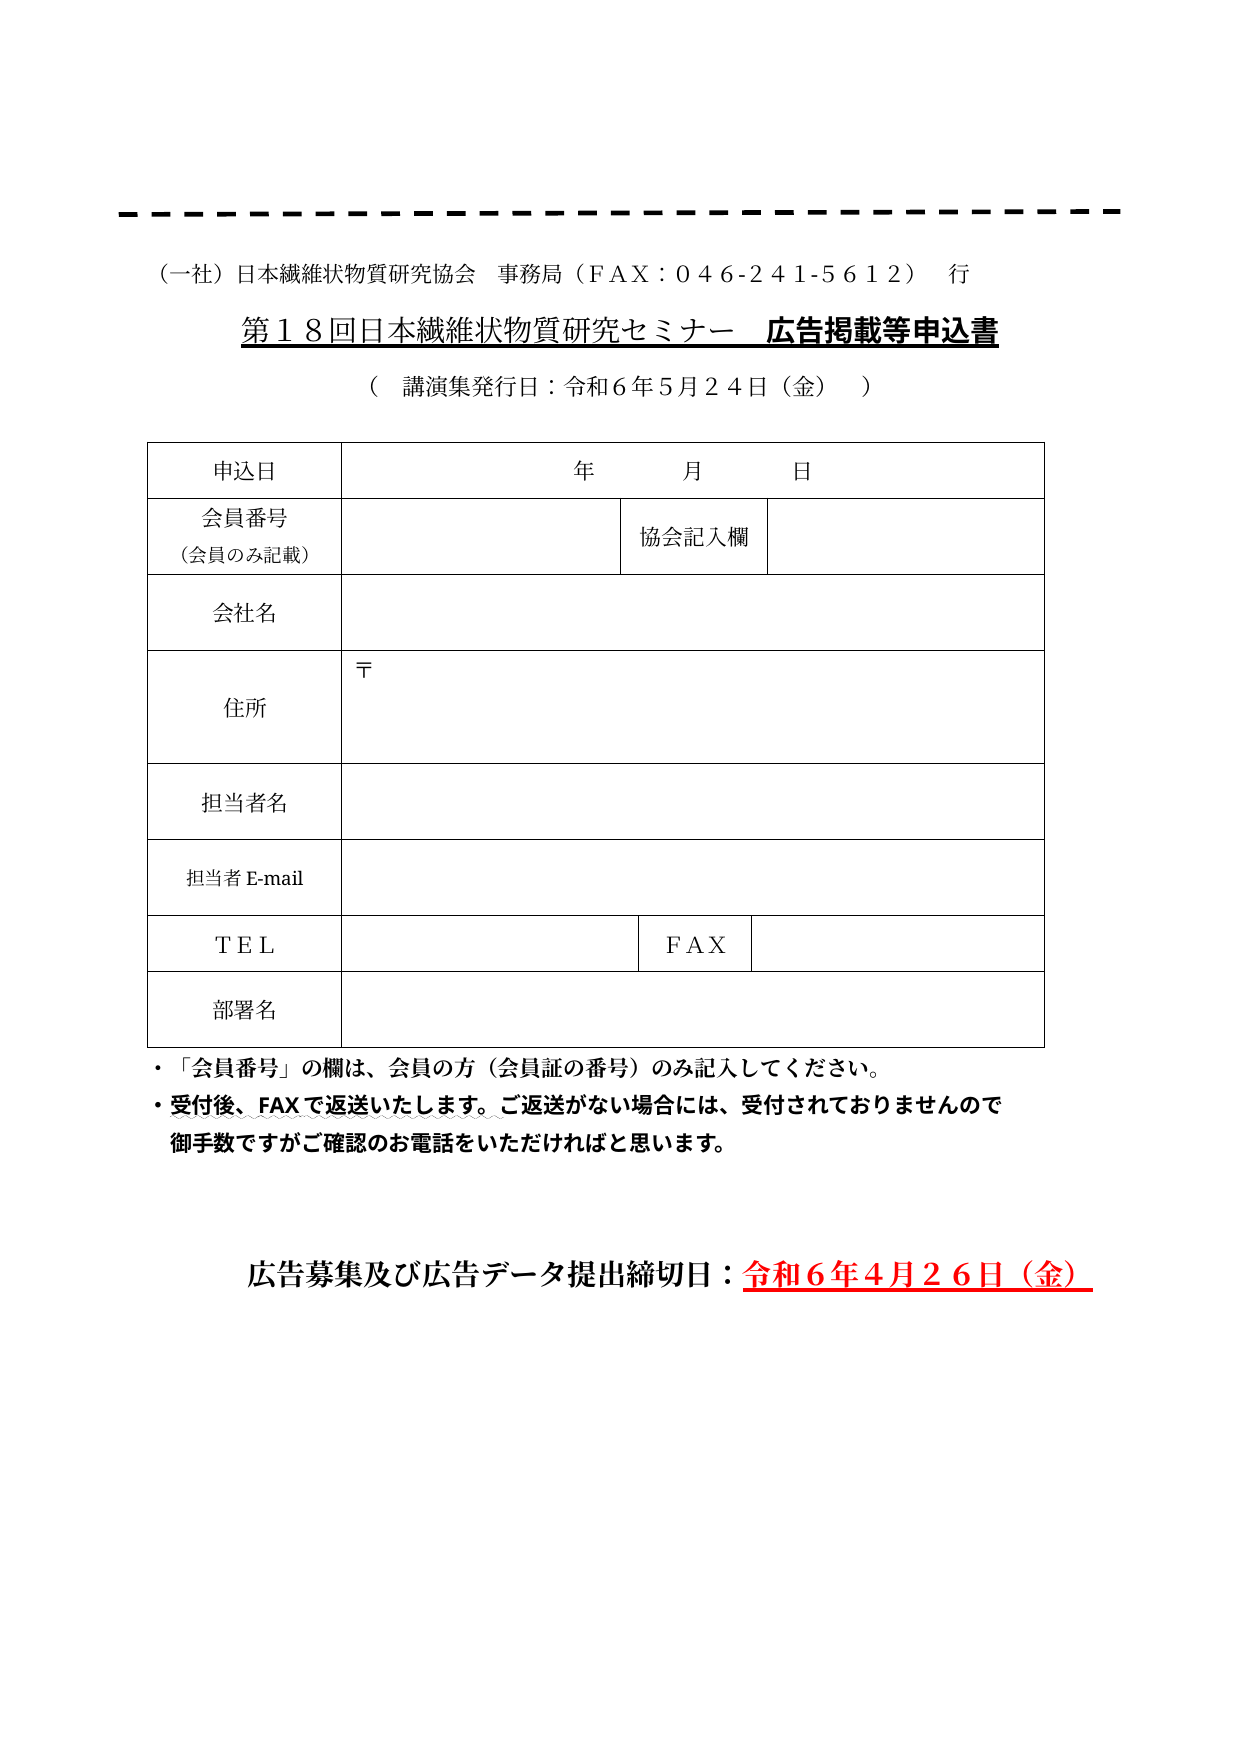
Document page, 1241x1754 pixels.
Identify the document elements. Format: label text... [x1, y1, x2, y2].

table_cell 部署名 [148, 972, 341, 1047]
table_cell 担当者名 [148, 764, 341, 839]
text ・受付後、FAXで返送いたします。ご返送がない場合には、受付されておりませんので御手数ですがご確認のお電話をいただければと思います。 [148, 1085, 1004, 1160]
table_cell 担当者E-mail [148, 840, 341, 915]
table_cell [752, 916, 1044, 971]
table_cell 会員番号 （会員のみ記載） [148, 499, 341, 573]
table_cell 〒 [342, 651, 1044, 763]
text ・「会員番号」の欄は、会員の方（会員証の番号）のみ記入してください。 [148, 1048, 1092, 1085]
text 第１８回日本繊維状物質研究セミナー 広告掲載等申込書 [148, 292, 1092, 367]
table_header 年 月 日 [342, 443, 1044, 497]
table_cell [342, 972, 1044, 1047]
text 広告募集及び広告データ提出締切日：令和６年４月２６日（金） [148, 1235, 1092, 1310]
table_cell ＦＡＸ [639, 916, 751, 971]
table_cell 住所 [148, 651, 341, 763]
table_header 申込日 [148, 443, 341, 497]
table_cell ＴＥＬ [148, 916, 341, 971]
table_cell 協会記入欄 [621, 499, 767, 573]
table_cell [342, 575, 1044, 649]
table_cell [342, 499, 620, 573]
text （一社）日本繊維状物質研究協会 事務局（ＦＡＸ：０４６-２４１-５６１２） 行 [148, 254, 1092, 292]
table_cell [342, 916, 638, 971]
table_cell [342, 764, 1044, 839]
table_cell 会社名 [148, 575, 341, 649]
text （ 講演集発行日：令和６年５月２４日（金） ） [148, 367, 1092, 404]
table_cell [342, 840, 1044, 915]
table_cell [768, 499, 1044, 573]
